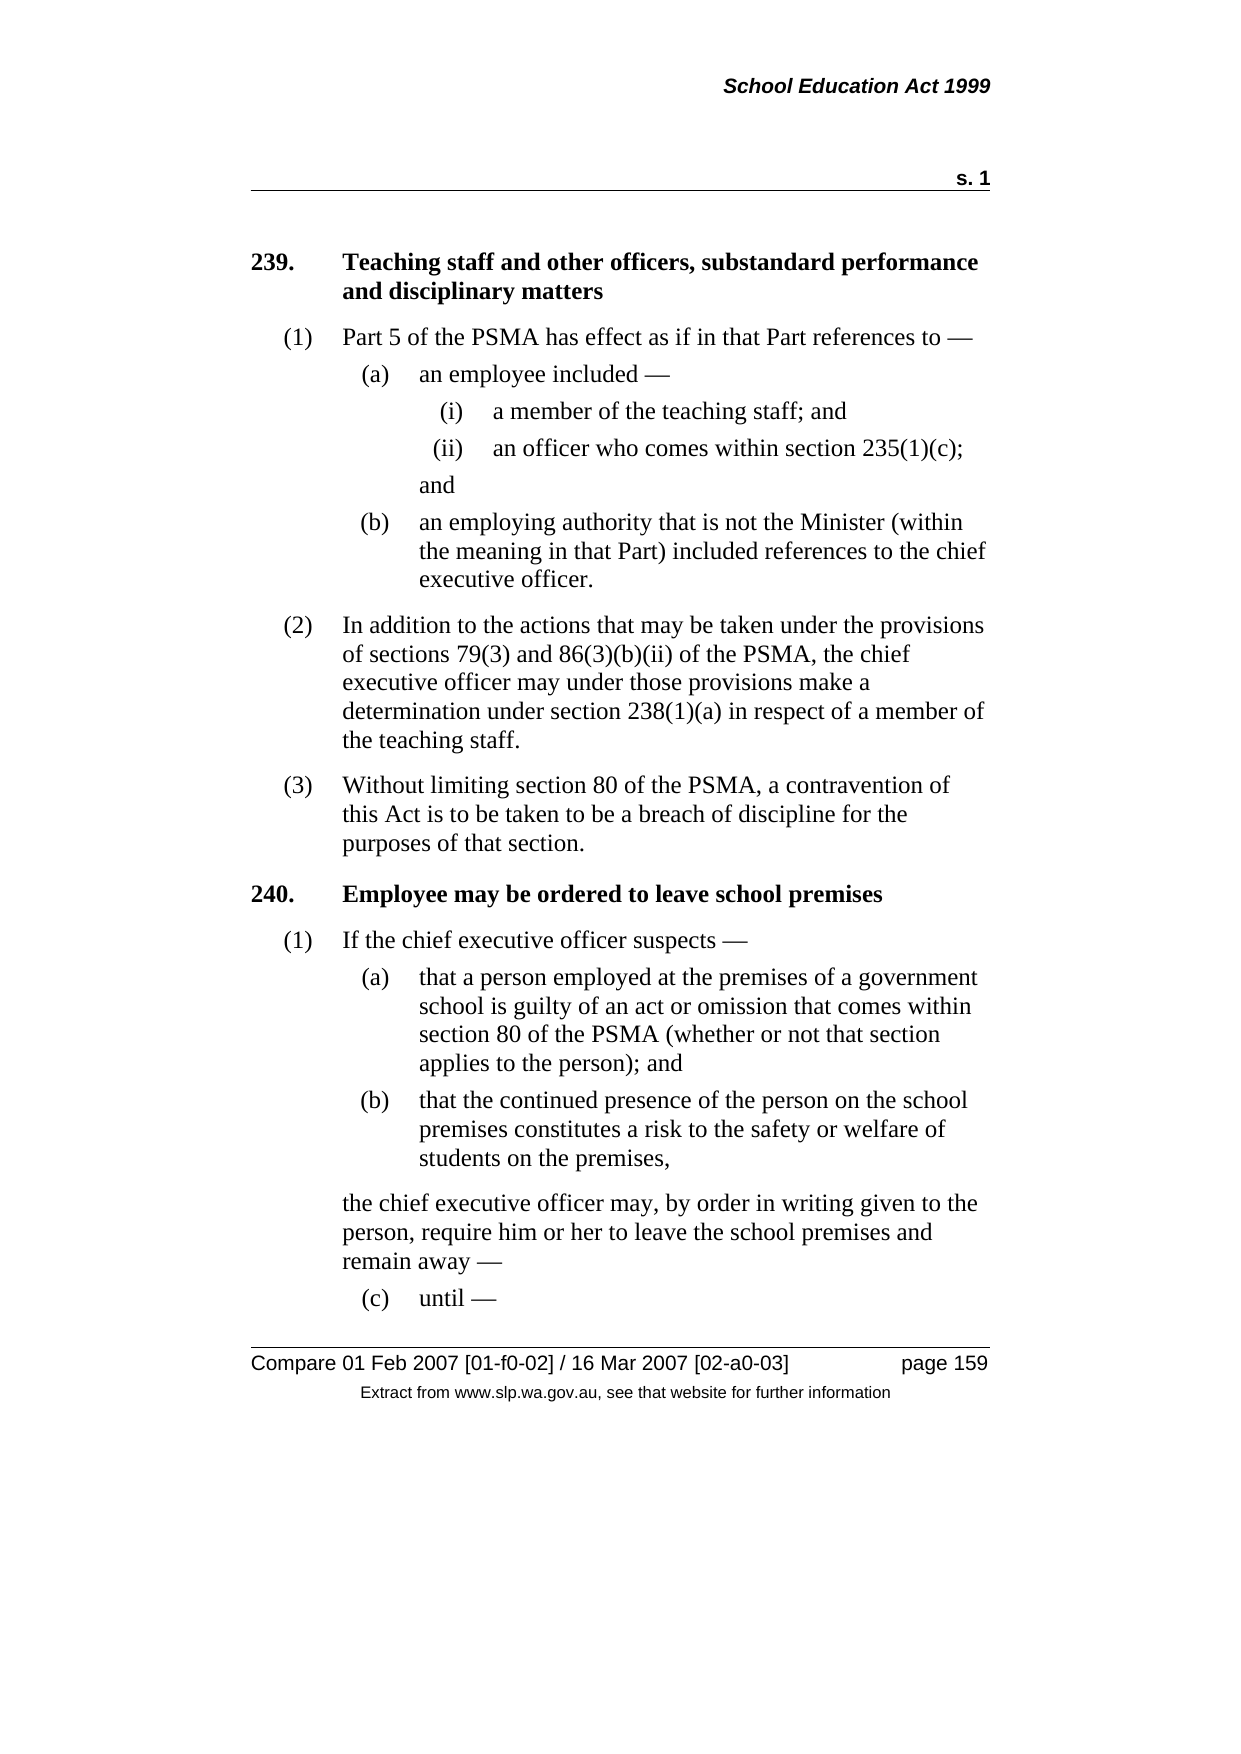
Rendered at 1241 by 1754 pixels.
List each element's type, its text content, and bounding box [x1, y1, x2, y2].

text (ii) an officer who comes within section 235(1)(c); [251, 433, 990, 462]
text (3) Without limiting section 80 of the PSMA, a contravention of this Act is to be taken to be a breach of discipline for the purposes of that section. [251, 770, 990, 857]
text (1) If the chief executive officer suspects — [251, 925, 990, 954]
text (1) Part 5 of the PSMA has effect as if in that Part references to — [251, 322, 990, 350]
text (b) that the continued presence of the person on the school premises constitutes a risk to the safety or welfare of students on the premises, [251, 1085, 990, 1172]
subtitle 240. Employee may be ordered to leave school premises [251, 879, 990, 908]
text (b) an employing authority that is not the Minister (within the meaning in that Part) included references to the chief executive officer. [251, 507, 990, 593]
subtitle 239. Teaching staff and other officers, substandard performance and disciplinary matters [251, 247, 990, 305]
text the chief executive officer may, by order in writing given to the person, require him or her to leave the school premises and remain away — [251, 1188, 990, 1274]
text and [251, 470, 990, 499]
text (a) that a person employed at the premises of a government school is guilty of an act or omission that comes within section 80 of the PSMA (whether or not that section applies to the person); and [251, 962, 990, 1077]
text (2) In addition to the actions that may be taken under the provisions of sections 79(3) and 86(3)(b)(ii) of the PSMA, the chief executive officer may under those provisions make a determination under section 238(1)(a) in respect of a member of the teaching staff. [251, 610, 990, 754]
text (i) a member of the teaching staff; and [251, 396, 990, 424]
text (a) an employee included — [251, 359, 990, 387]
text (c) until — [251, 1283, 990, 1312]
